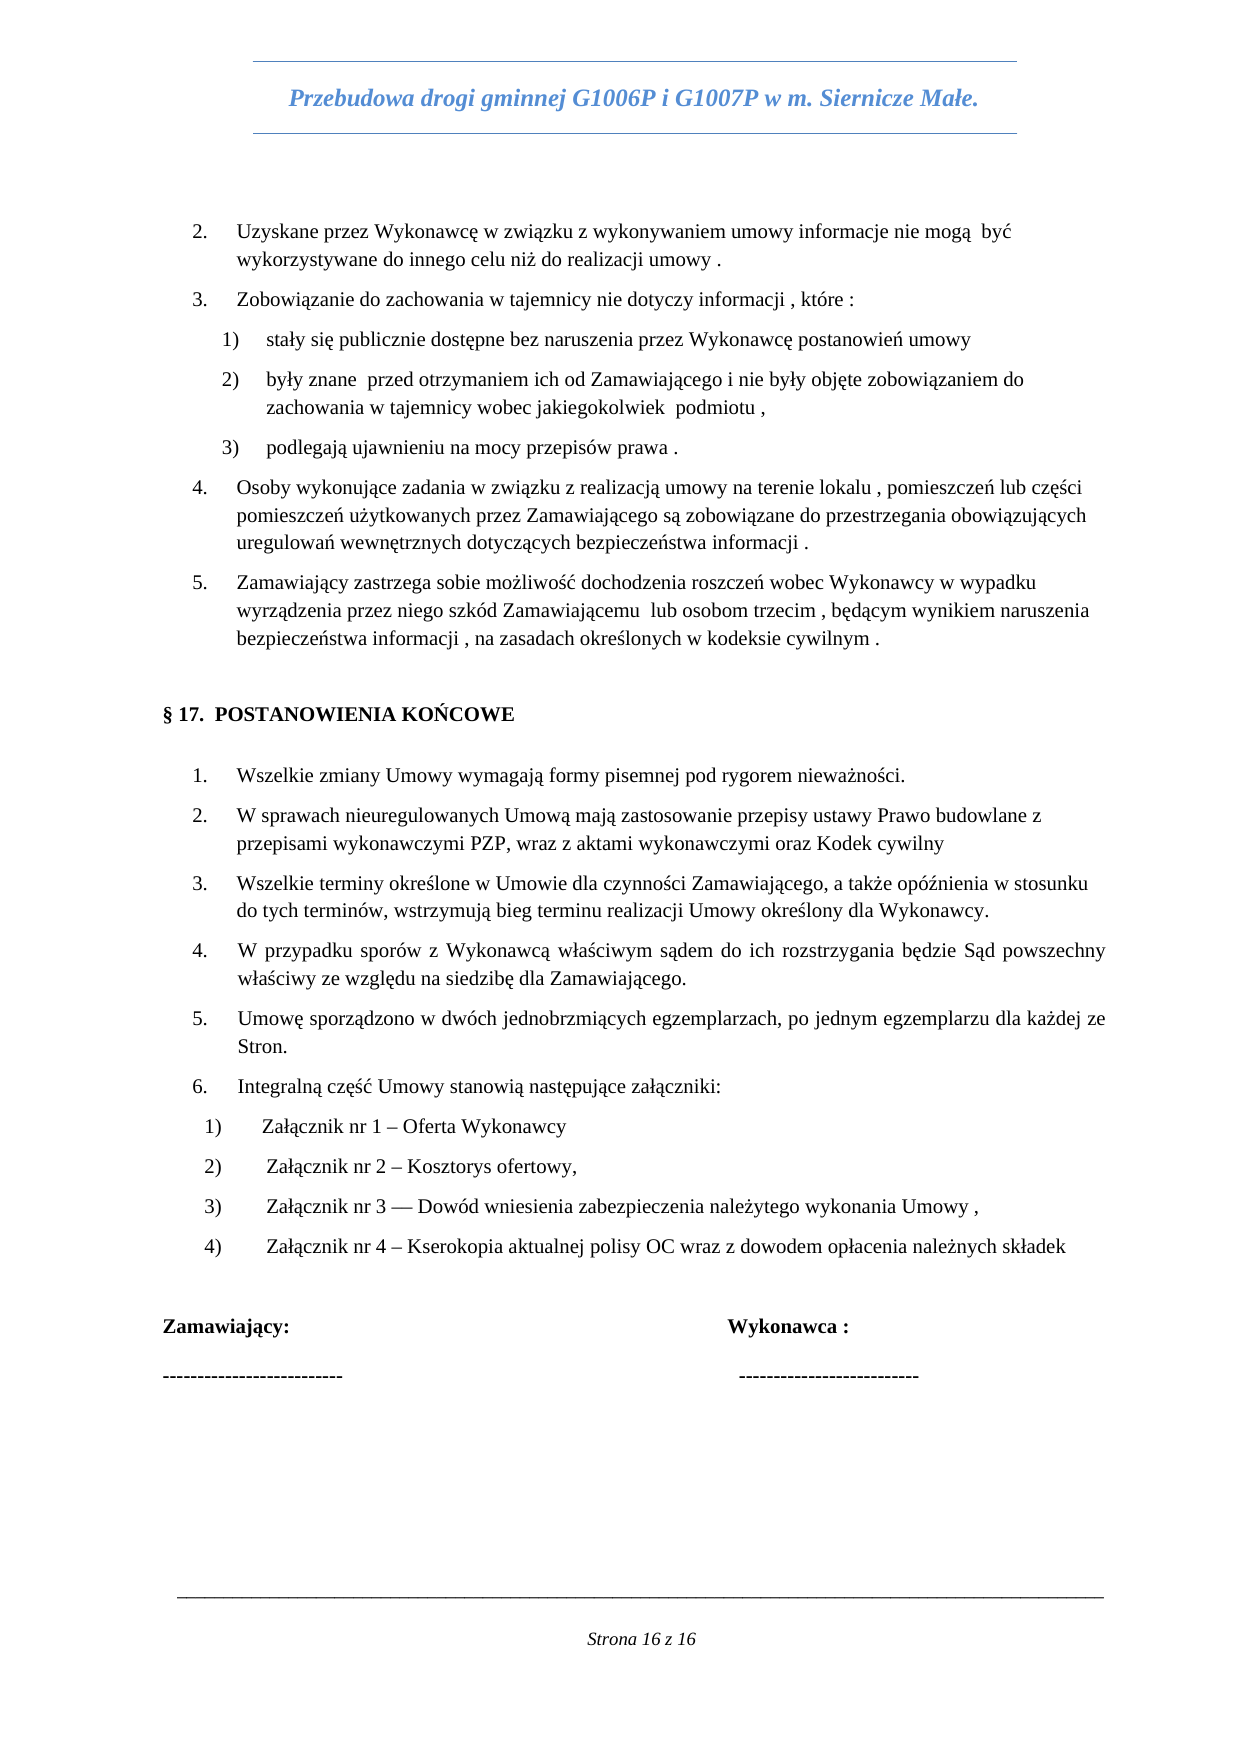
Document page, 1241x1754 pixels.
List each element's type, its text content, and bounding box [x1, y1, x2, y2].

list Uzyskane przez Wykonawcę w związku z wykonywaniem umowy informacje nie mogą być wykorzystywane do innego celu niż do realizacji umowy . [192, 219, 1107, 271]
list W przypadku sporów z Wykonawcą właściwym sądem do ich rozstrzygania będzie Sąd powszechny właściwy ze względu na siedzibę dla Zamawiającego. [192, 938, 1107, 990]
list W sprawach nieuregulowanych Umową mają zastosowanie przepisy ustawy Prawo budowlane z przepisami wykonawczymi PZP, wraz z aktami wykonawczymi oraz Kodek cywilny [192, 803, 1107, 854]
list Zamawiający: Wykonawca : [162, 1314, 1107, 1338]
list Wszelkie terminy określone w Umowie dla czynności Zamawiającego, a także opóźnienia w stosunku do tych terminów, wstrzymują bieg terminu realizacji Umowy określony dla Wykonawcy. [192, 871, 1107, 922]
text § 17. POSTANOWIENIA KOŃCOWE [162, 702, 1107, 750]
list Wszelkie zmiany Umowy wymagają formy pisemnej pod rygorem nieważności. [192, 763, 1107, 787]
list Załącznik nr 4 – Kserokopia aktualnej polisy OC wraz z dowodem opłacenia należnych składek [222, 1234, 1107, 1258]
list Załącznik nr 1 – Oferta Wykonawcy [222, 1114, 1107, 1138]
list -------------------------- -------------------------- [162, 1362, 1107, 1387]
list Zobowiązanie do zachowania w tajemnicy nie dotyczy informacji , które : [192, 287, 1107, 311]
list Umowę sporządzono w dwóch jednobrzmiących egzemplarzach, po jednym egzemplarzu dla każdej ze Stron. [192, 1006, 1107, 1058]
list Zamawiający zastrzega sobie możliwość dochodzenia roszczeń wobec Wykonawcy w wypadku wyrządzenia przez niego szkód Zamawiającemu lub osobom trzecim , będącym wynikiem naruszenia bezpieczeństwa informacji , na zasadach określonych w kodeksie cywilnym . [192, 570, 1107, 649]
list stały się publicznie dostępne bez naruszenia przez Wykonawcę postanowień umowy [222, 327, 1107, 351]
list były znane przed otrzymaniem ich od Zamawiającego i nie były objęte zobowiązaniem do zachowania w tajemnicy wobec jakiegokolwiek podmiotu , [222, 367, 1107, 419]
list Załącznik nr 2 – Kosztorys ofertowy, [222, 1154, 1107, 1178]
list Osoby wykonujące zadania w związku z realizacją umowy na terenie lokalu , pomieszczeń lub części pomieszczeń użytkowanych przez Zamawiającego są zobowiązane do przestrzegania obowiązujących uregulowań wewnętrznych dotyczących bezpieczeństwa informacji . [192, 475, 1107, 554]
list podlegają ujawnieniu na mocy przepisów prawa . [222, 435, 1107, 459]
list Załącznik nr 3 –– Dowód wniesienia zabezpieczenia należytego wykonania Umowy , [222, 1194, 1107, 1218]
list Integralną część Umowy stanowią następujące załączniki: [192, 1074, 1107, 1098]
